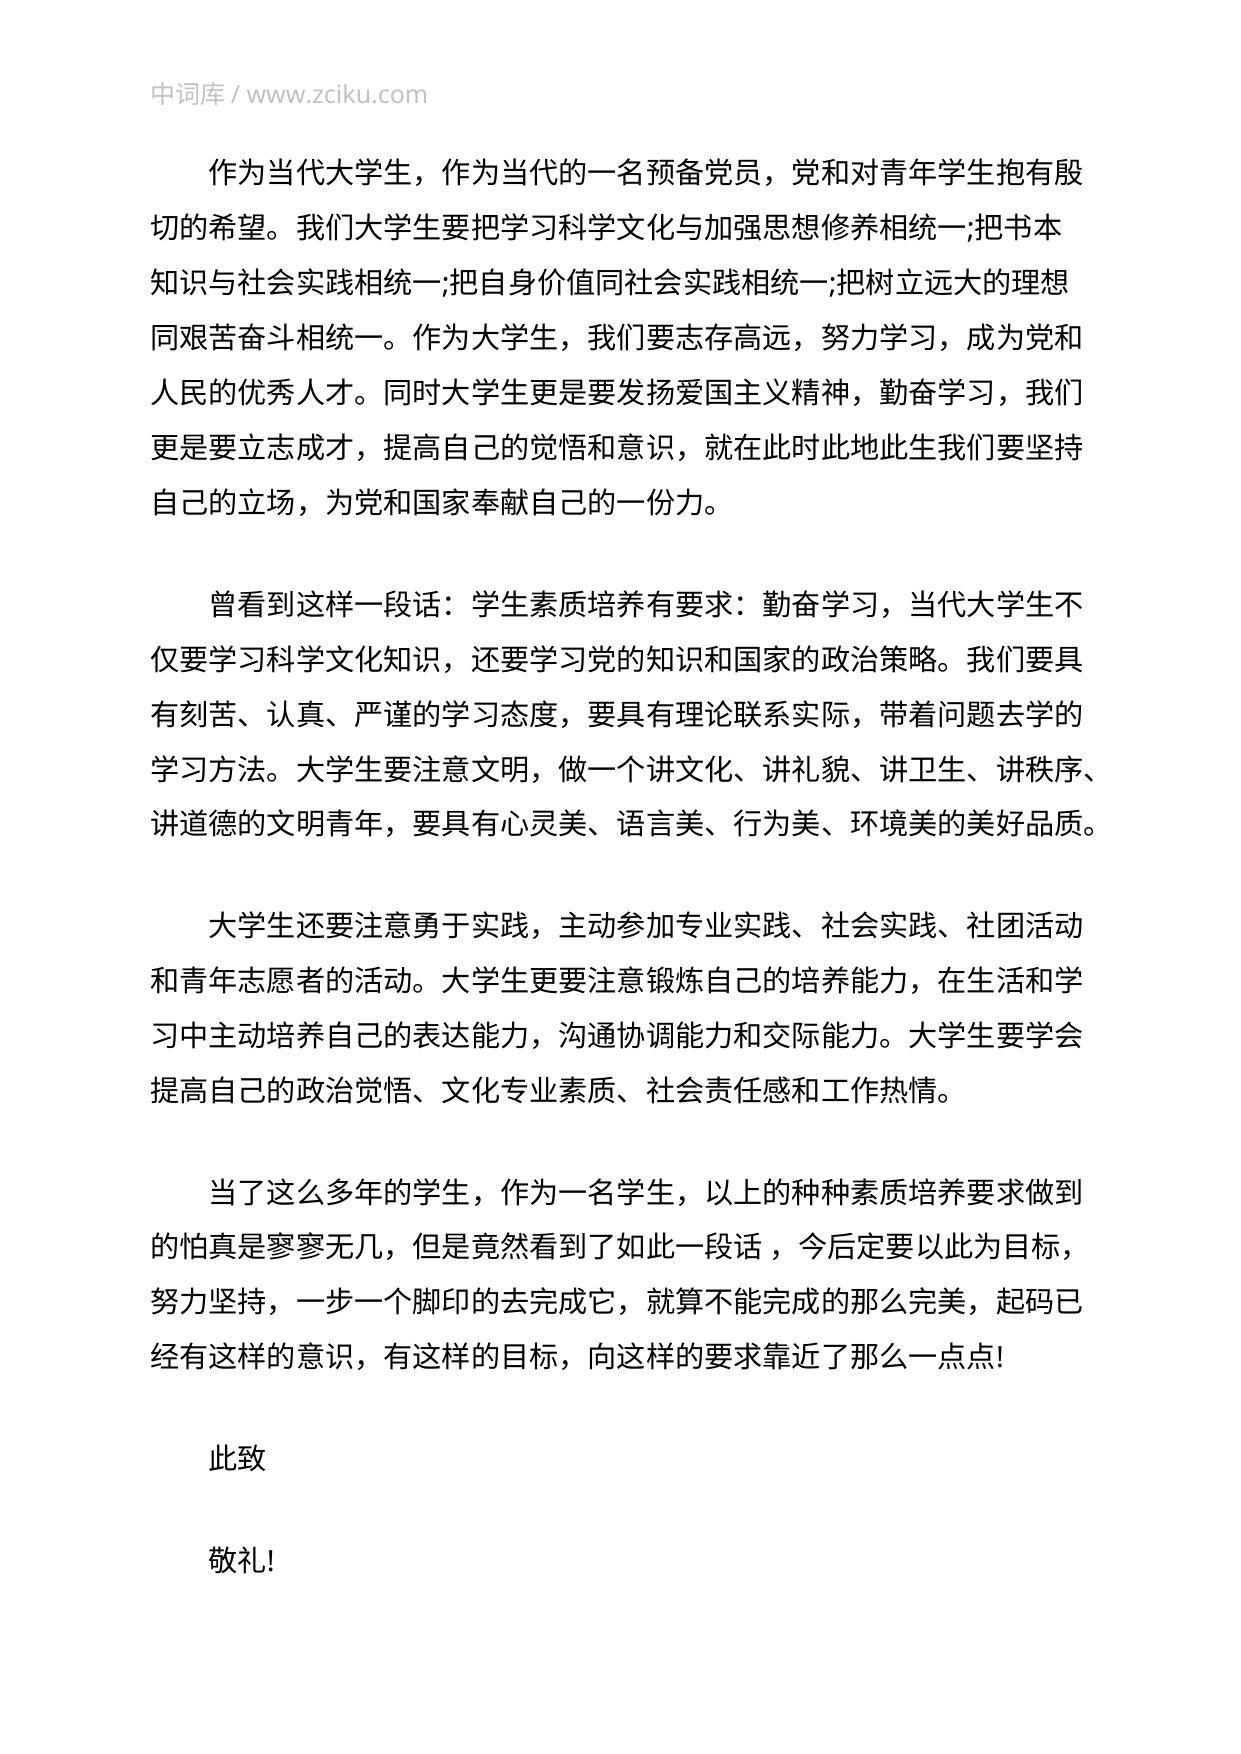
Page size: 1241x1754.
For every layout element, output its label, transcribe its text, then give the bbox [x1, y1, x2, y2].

text 当了这么多年的学生，作为一名学生，以上的种种素质培养要求做到的怕真是寥寥无几，但是竟然看到了如此一段话 ，今后定要以此为目标，努力坚持，一步一个脚印的去完成它，就算不能完成的那么完美，起码已经有这样的意识，有这样的目标，向这样的要求靠近了那么一点点! [150, 1169, 1090, 1376]
text 作为当代大学生，作为当代的一名预备党员，党和对青年学生抱有殷切的希望。我们大学生要把学习科学文化与加强思想修养相统一;把书本知识与社会实践相统一;把自身价值同社会实践相统一;把树立远大的理想同艰苦奋斗相统一。作为大学生，我们要志存高远，努力学习，成为党和人民的优秀人才。同时大学生更是要发扬爱国主义精神，勤奋学习，我们更是要立志成才，提高自己的觉悟和意识，就在此时此地此生我们要坚持自己的立场，为党和国家奉献自己的一份力。 [150, 150, 1090, 522]
text 敬礼! [150, 1538, 1090, 1580]
text 此致 [150, 1436, 1090, 1478]
text 大学生还要注意勇于实践，主动参加专业实践、社会实践、社团活动和青年志愿者的活动。大学生更要注意锻炼自己的培养能力，在生活和学习中主动培养自己的表达能力，沟通协调能力和交际能力。大学生要学会提高自己的政治觉悟、文化专业素质、社会责任感和工作热情。 [150, 903, 1090, 1110]
text 曾看到这样一段话：学生素质培养有要求：勤奋学习，当代大学生不仅要学习科学文化知识，还要学习党的知识和国家的政治策略。我们要具有刻苦、认真、严谨的学习态度，要具有理论联系实际，带着问题去学的学习方法。大学生要注意文明，做一个讲文化、讲礼貌、讲卫生、讲秩序、讲道德的文明青年，要具有心灵美、语言美、行为美、环境美的美好品质。 [150, 581, 1090, 843]
